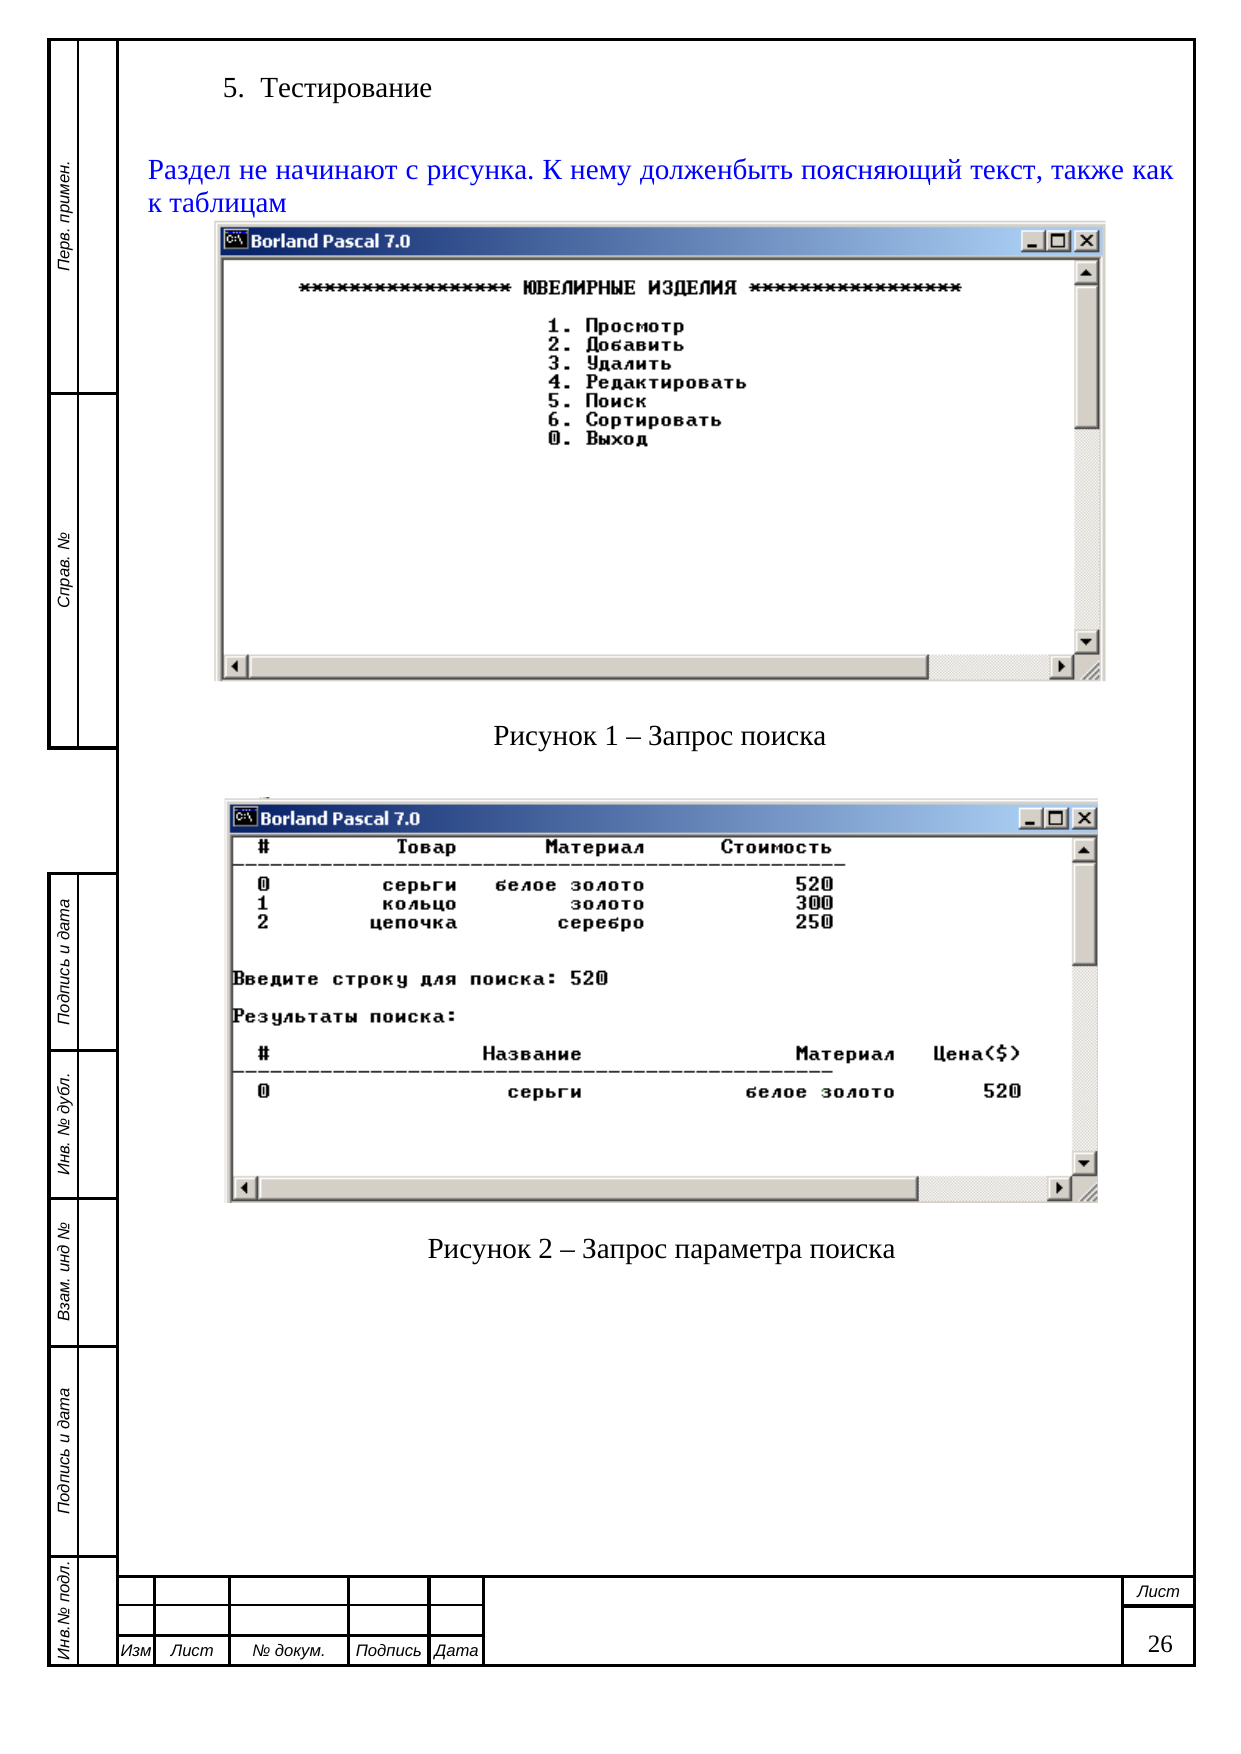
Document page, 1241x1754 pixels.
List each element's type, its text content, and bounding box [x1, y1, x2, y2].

list Тестирование [223, 70, 1175, 104]
text Раздел не начинают с рисунка. К нему долженбыть поясняющий текст, также как к таблицам [148, 152, 1175, 219]
picture [213, 218, 1109, 683]
picture [224, 797, 1098, 1203]
text Рисунок 2 – Запрос параметра поиска [148, 1231, 1175, 1264]
